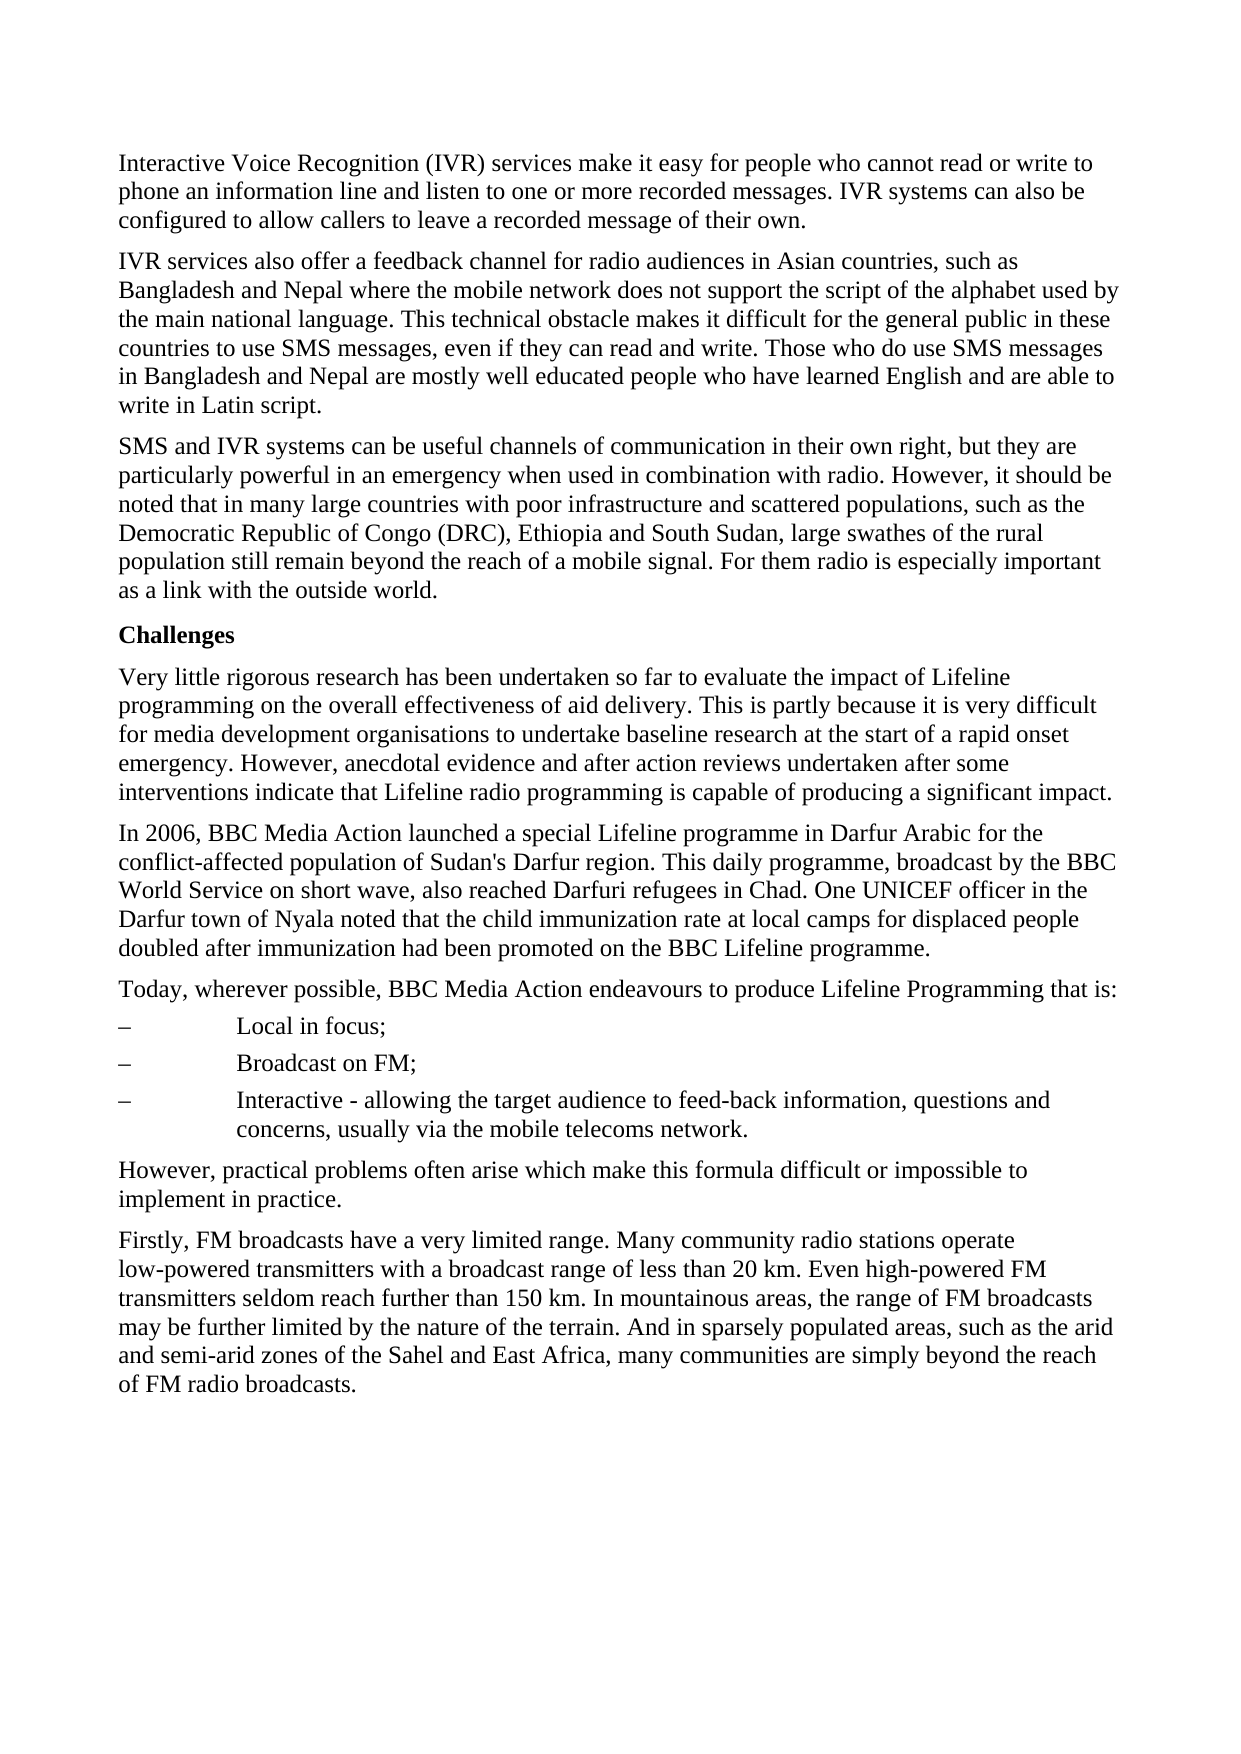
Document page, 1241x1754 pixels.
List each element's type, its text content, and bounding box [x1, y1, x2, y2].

text However, practical problems often arise which make this formula difficult or impossible to implement in practice. [118, 1156, 1122, 1213]
text In 2006, BBC Media Action launched a special Lifeline programme in Darfur Arabic for the conflict-affected population of Sudan's Darfur region. This daily programme, broadcast by the BBC World Service on short wave, also reached Darfuri refugees in Chad. One UNICEF officer in the Darfur town of Nyala noted that the child immunization rate at local camps for displaced people doubled after immunization had been promoted on the BBC Lifeline programme. [118, 818, 1122, 962]
text Today, wherever possible, BBC Media Action endeavours to produce Lifeline Programming that is: [118, 974, 1122, 1003]
text IVR services also offer a feedback channel for radio audiences in Asian countries, such as Bangladesh and Nepal where the mobile network does not support the script of the alphabet used by the main national language. This technical obstacle makes it difficult for the general public in these countries to use SMS messages, even if they can read and write. Those who do use SMS messages in Bangladesh and Nepal are mostly well educated people who have learned English and are able to write in Latin script. [118, 246, 1122, 419]
text SMS and IVR systems can be useful channels of communication in their own right, but they are particularly powerful in an emergency when used in combination with radio. However, it should be noted that in many large countries with poor infrastructure and scattered populations, such as the Democratic Republic of Congo (DRC), Ethiopia and South Sudan, large swathes of the rural population still remain beyond the reach of a mobile signal. For them radio is especially important as a link with the outside world. [118, 431, 1122, 604]
subtitle Challenges [118, 621, 1122, 649]
text Interactive Voice Recognition (IVR) services make it easy for people who cannot read or write to phone an information line and listen to one or more recorded messages. IVR systems can also be configured to allow callers to leave a recorded message of their own. [118, 148, 1122, 234]
text Firstly, FM broadcasts have a very limited range. Many community radio stations operate low-powered transmitters with a broadcast range of less than 20 km. Even high-powered FM transmitters seldom reach further than 150 km. In mountainous areas, the range of FM broadcasts may be further limited by the nature of the terrain. And in sparsely populated areas, such as the arid and semi-arid zones of the Sahel and East Africa, many communities are simply beyond the reach of FM radio broadcasts. [118, 1226, 1122, 1398]
text – Interactive - allowing the target audience to feed-back information, questions and concerns, usually via the mobile telecoms network. [118, 1086, 1122, 1143]
text Very little rigorous research has been undertaken so far to evaluate the impact of Lifeline programming on the overall effectiveness of aid delivery. This is partly because it is very difficult for media development organisations to undertake baseline research at the start of a rapid onset emergency. However, anecdotal evidence and after action reviews undertaken after some interventions indicate that Lifeline radio programming is capable of producing a significant impact. [118, 662, 1122, 806]
text – Local in focus; [118, 1011, 1122, 1040]
text – Broadcast on FM; [118, 1048, 1122, 1077]
